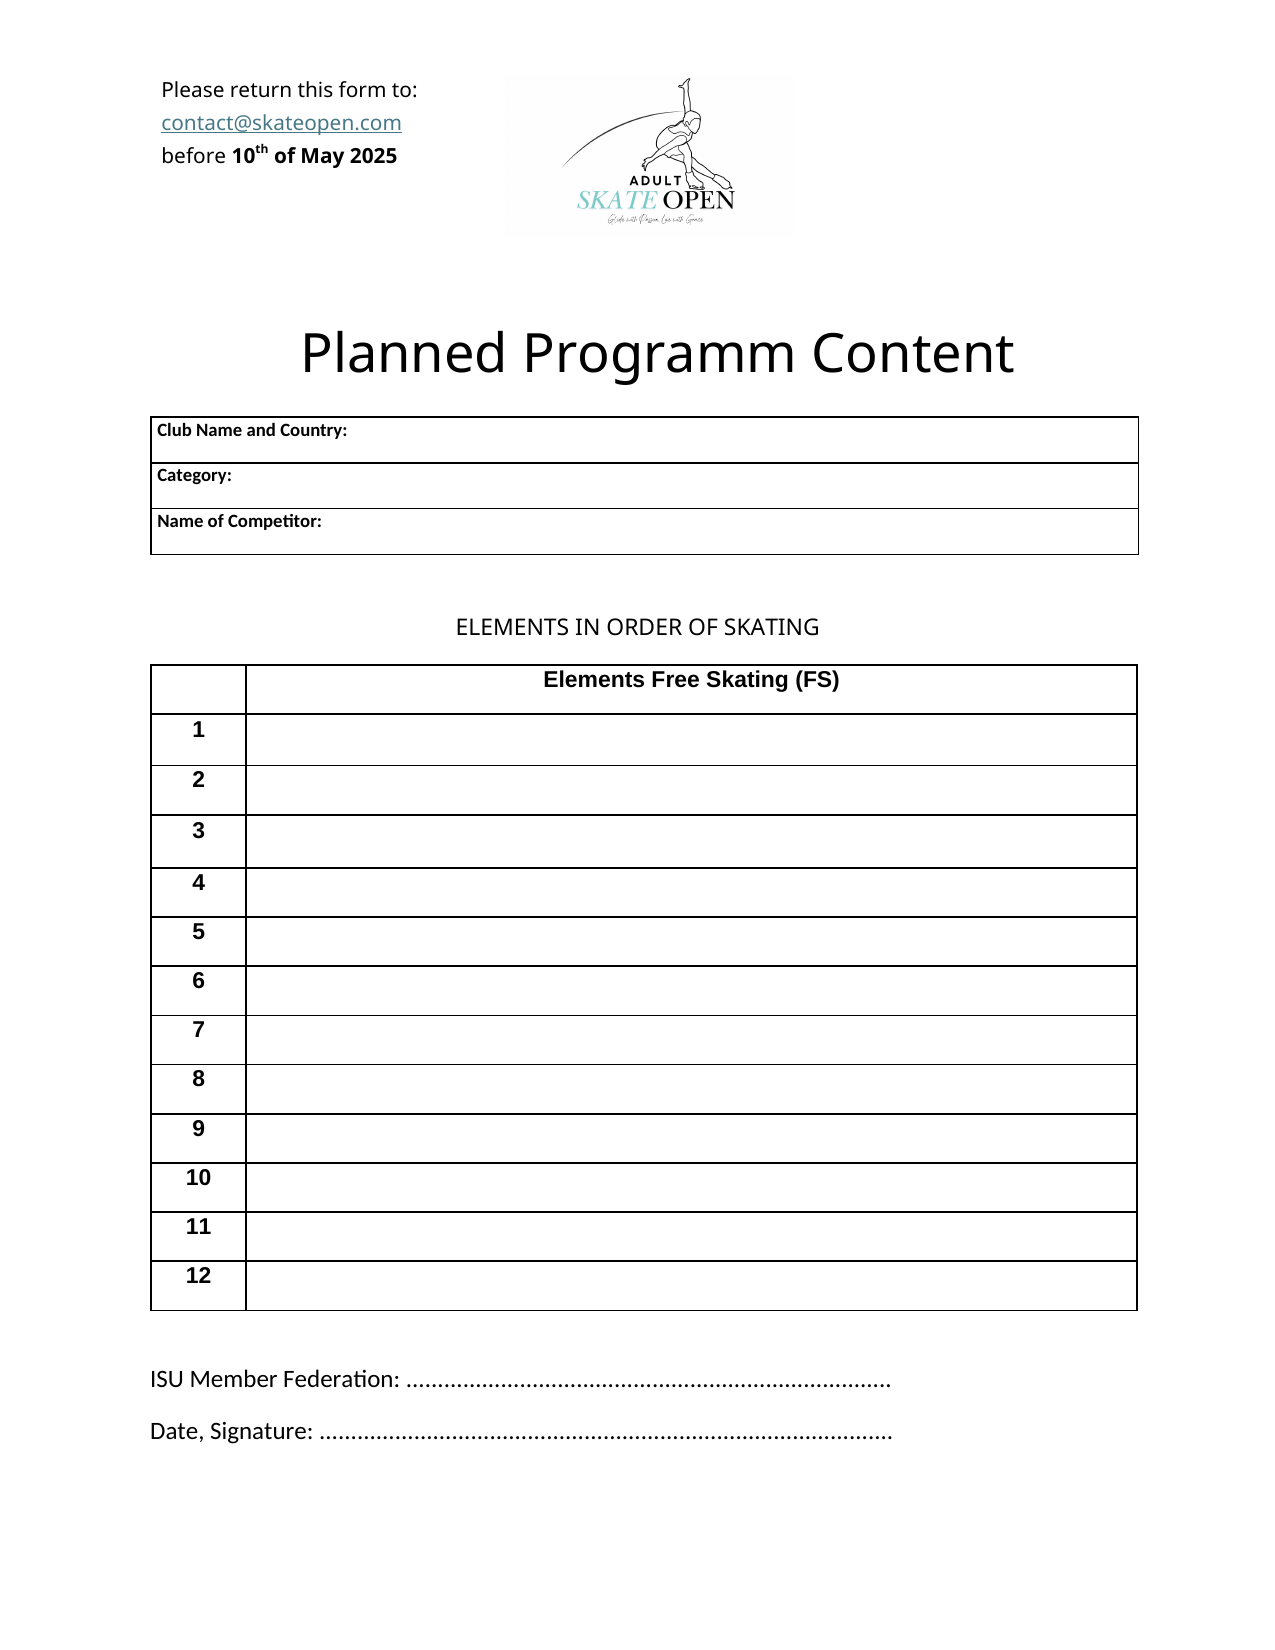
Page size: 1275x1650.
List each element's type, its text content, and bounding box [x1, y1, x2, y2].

table_cell 6 [152, 967, 245, 1014]
table_header Elements Free Skating (FS) [247, 666, 1136, 713]
text ELEMENTS IN ORDER OF SKATING [150, 611, 1125, 642]
table_cell [247, 766, 1136, 814]
table_cell 9 [152, 1115, 245, 1162]
table_header Club Name and Country: [152, 418, 1138, 462]
table_header [152, 666, 245, 713]
table_cell [247, 1164, 1136, 1211]
table_cell 4 [152, 869, 245, 916]
table_cell [247, 967, 1136, 1014]
table_cell [247, 918, 1136, 965]
table_cell [247, 1115, 1136, 1162]
table_cell 5 [152, 918, 245, 965]
text ISU Member Federation: ............................................................................. [150, 1363, 1125, 1394]
table_cell 12 [152, 1262, 245, 1309]
table_cell Name of Competitor: [152, 509, 1138, 553]
table_cell 10 [152, 1164, 245, 1211]
table_cell [247, 816, 1136, 867]
table_cell [247, 1213, 1136, 1260]
table_cell 11 [152, 1213, 245, 1260]
table_cell [247, 1065, 1136, 1113]
text Date, Signature: ........................................................................................... [150, 1415, 1125, 1446]
table_cell Category: [152, 464, 1138, 508]
table_cell [247, 869, 1136, 916]
table_cell 3 [152, 816, 245, 867]
table_cell 8 [152, 1065, 245, 1113]
table_cell 7 [152, 1016, 245, 1064]
table_cell [247, 715, 1136, 765]
table_cell [247, 1016, 1136, 1064]
text Planned Programm Content [150, 314, 1125, 388]
table_cell 1 [152, 715, 245, 765]
table_cell [247, 1262, 1136, 1309]
table_cell 2 [152, 766, 245, 814]
